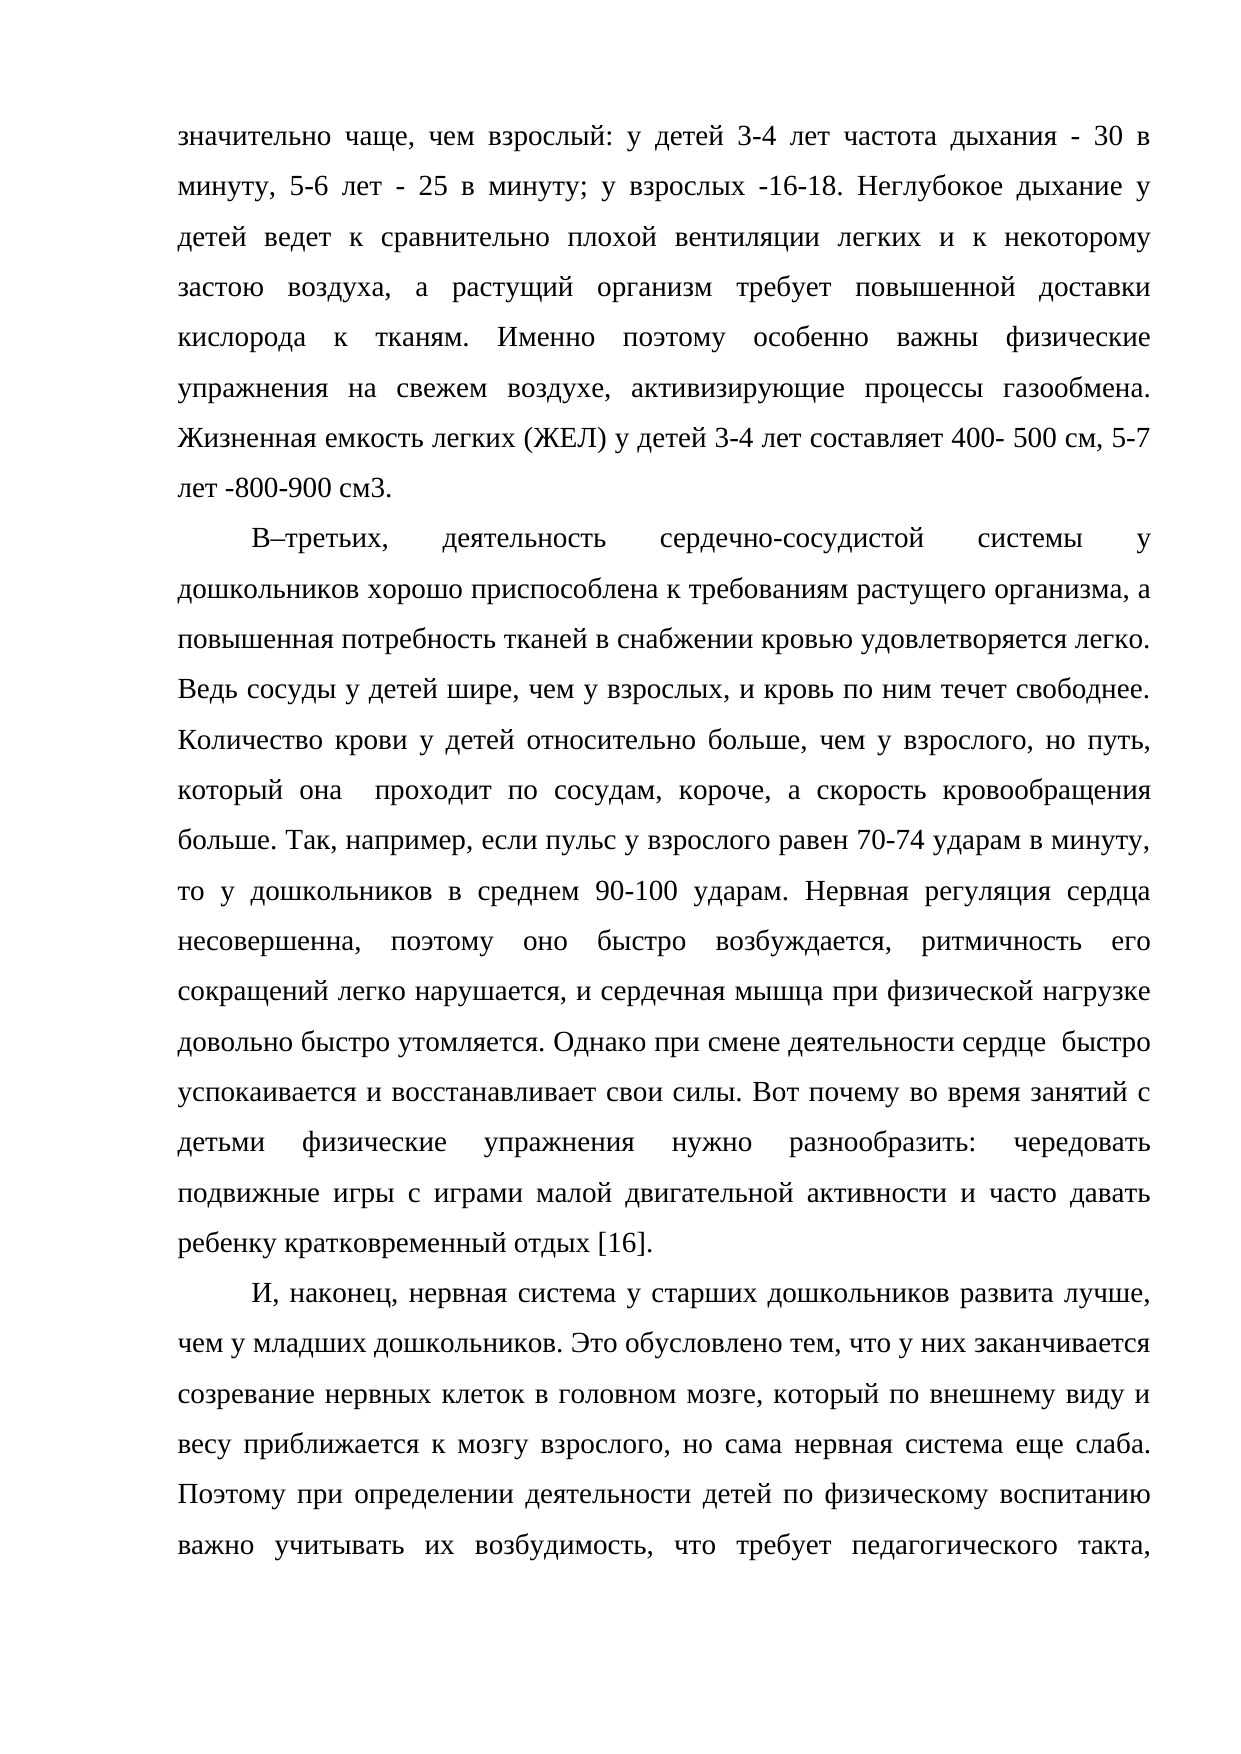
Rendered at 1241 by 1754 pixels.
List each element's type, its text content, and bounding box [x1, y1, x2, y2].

text В–третьих, деятельность сердечно-сосудистой системы у дошкольников хорошо приспособлена к требованиям растущего организма, а повышенная потребность тканей в снабжении кровью удовлетворяется легко. Ведь сосуды у детей шире, чем у взрослых, и кровь по ним течет свободнее. Количество крови у детей относительно больше, чем у взрослого, но путь, который она проходит по сосудам, короче, а скорость кровообращения больше. Так, например, если пульс у взрослого равен 70-74 ударам в минуту, то у дошкольников в среднем 90-100 ударам. Нервная регуляция сердца несовершенна, поэтому оно быстро возбуждается, ритмичность его сокращений легко нарушается, и сердечная мышца при физической нагрузке довольно быстро утомляется. Однако при смене деятельности сердце быстро успокаивается и восстанавливает свои силы. Вот почему во время занятий с детьми физические упражнения нужно разнообразить: чередовать подвижные игры с играми малой двигательной активности и часто давать ребенку кратковременный отдых [16]. [177, 521, 1152, 1258]
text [177, 118, 1152, 504]
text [177, 1275, 1152, 1560]
